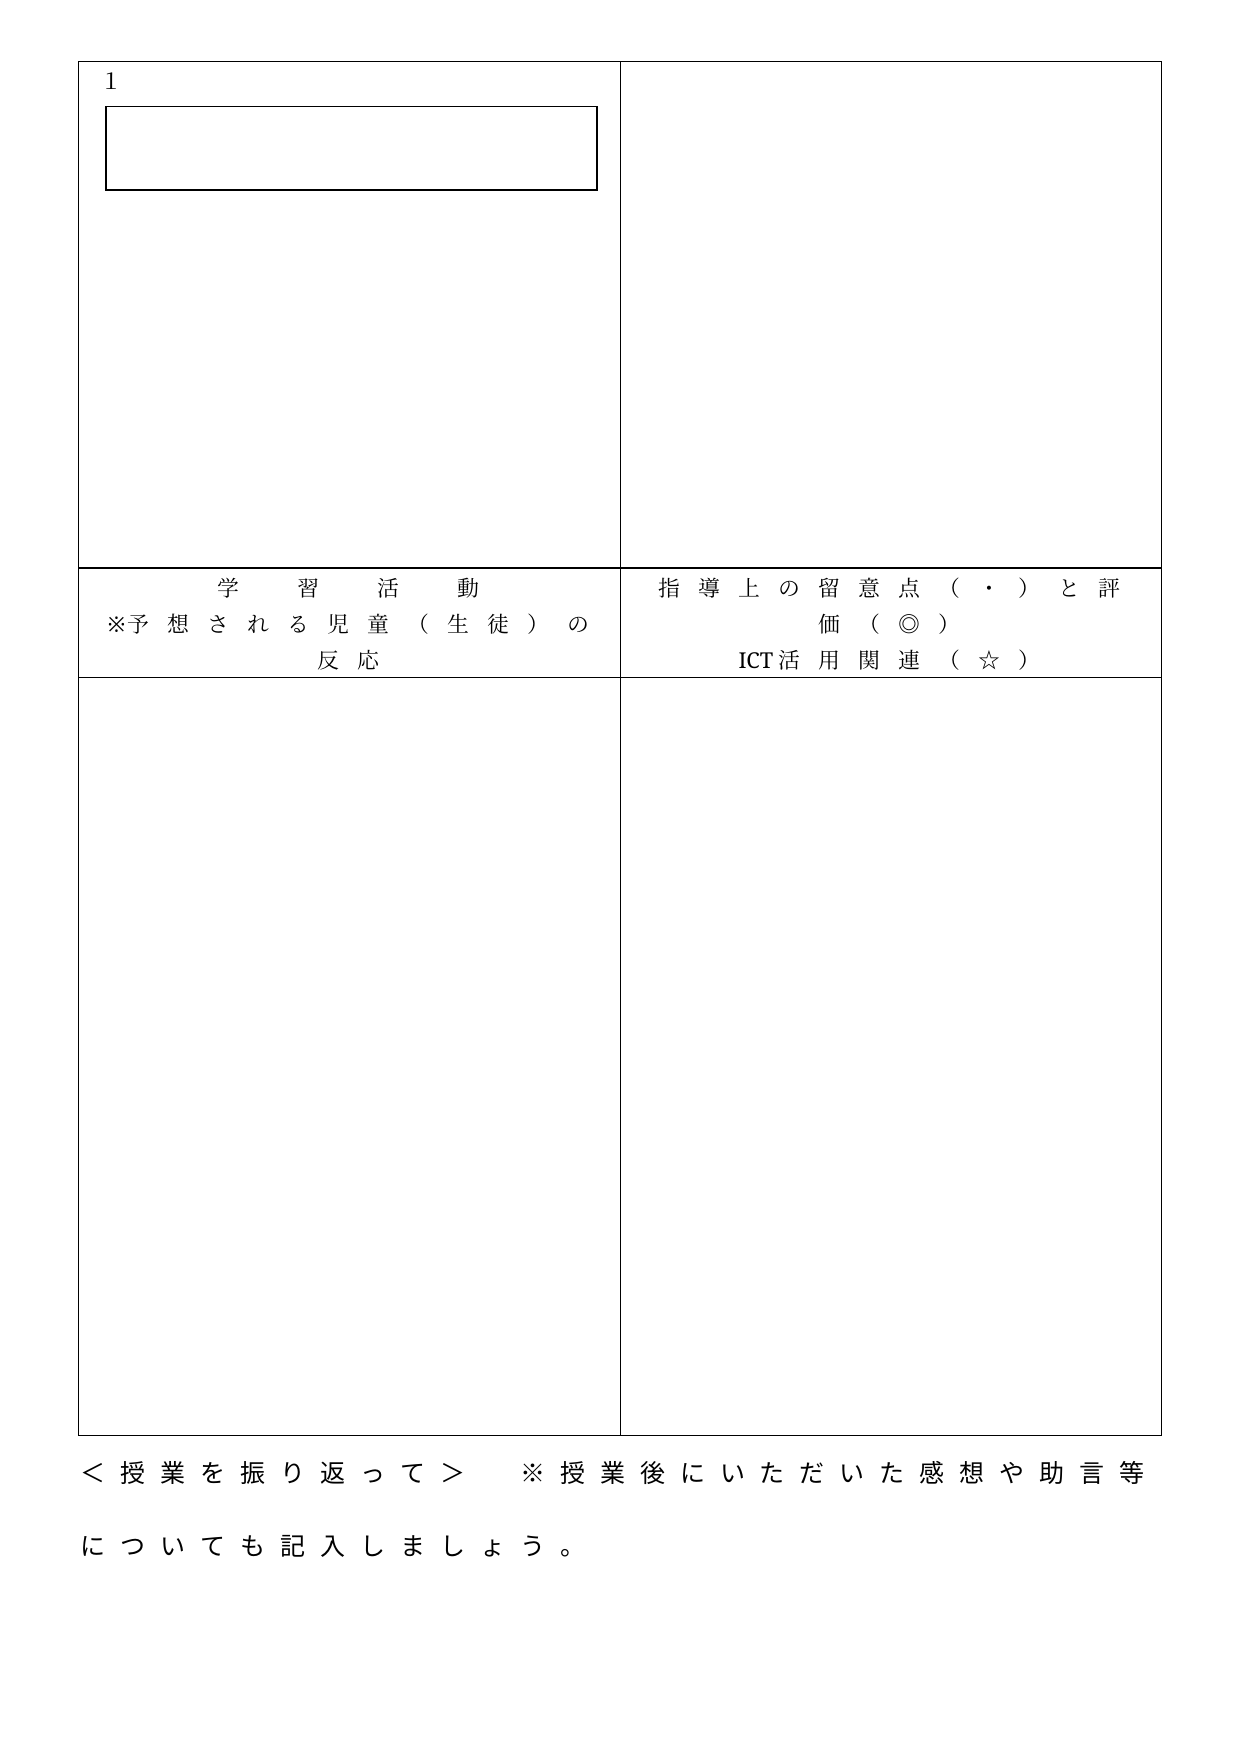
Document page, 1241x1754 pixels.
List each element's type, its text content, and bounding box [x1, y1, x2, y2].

table_header 指導上の留意点（・）と評価（◎） ICT活用関連（☆） [621, 569, 1161, 677]
table_cell １ [79, 62, 620, 567]
table_header 学 習 活 動 ※予想される児童（生徒）の反応 [79, 569, 620, 677]
table_cell [621, 678, 1161, 1435]
table_cell [621, 62, 1161, 567]
text ＜授業を振り返って＞ ※授業後にいただいた感想や助言等についても記入しましょう。 [80, 1436, 1160, 1580]
table_cell [79, 678, 620, 1435]
